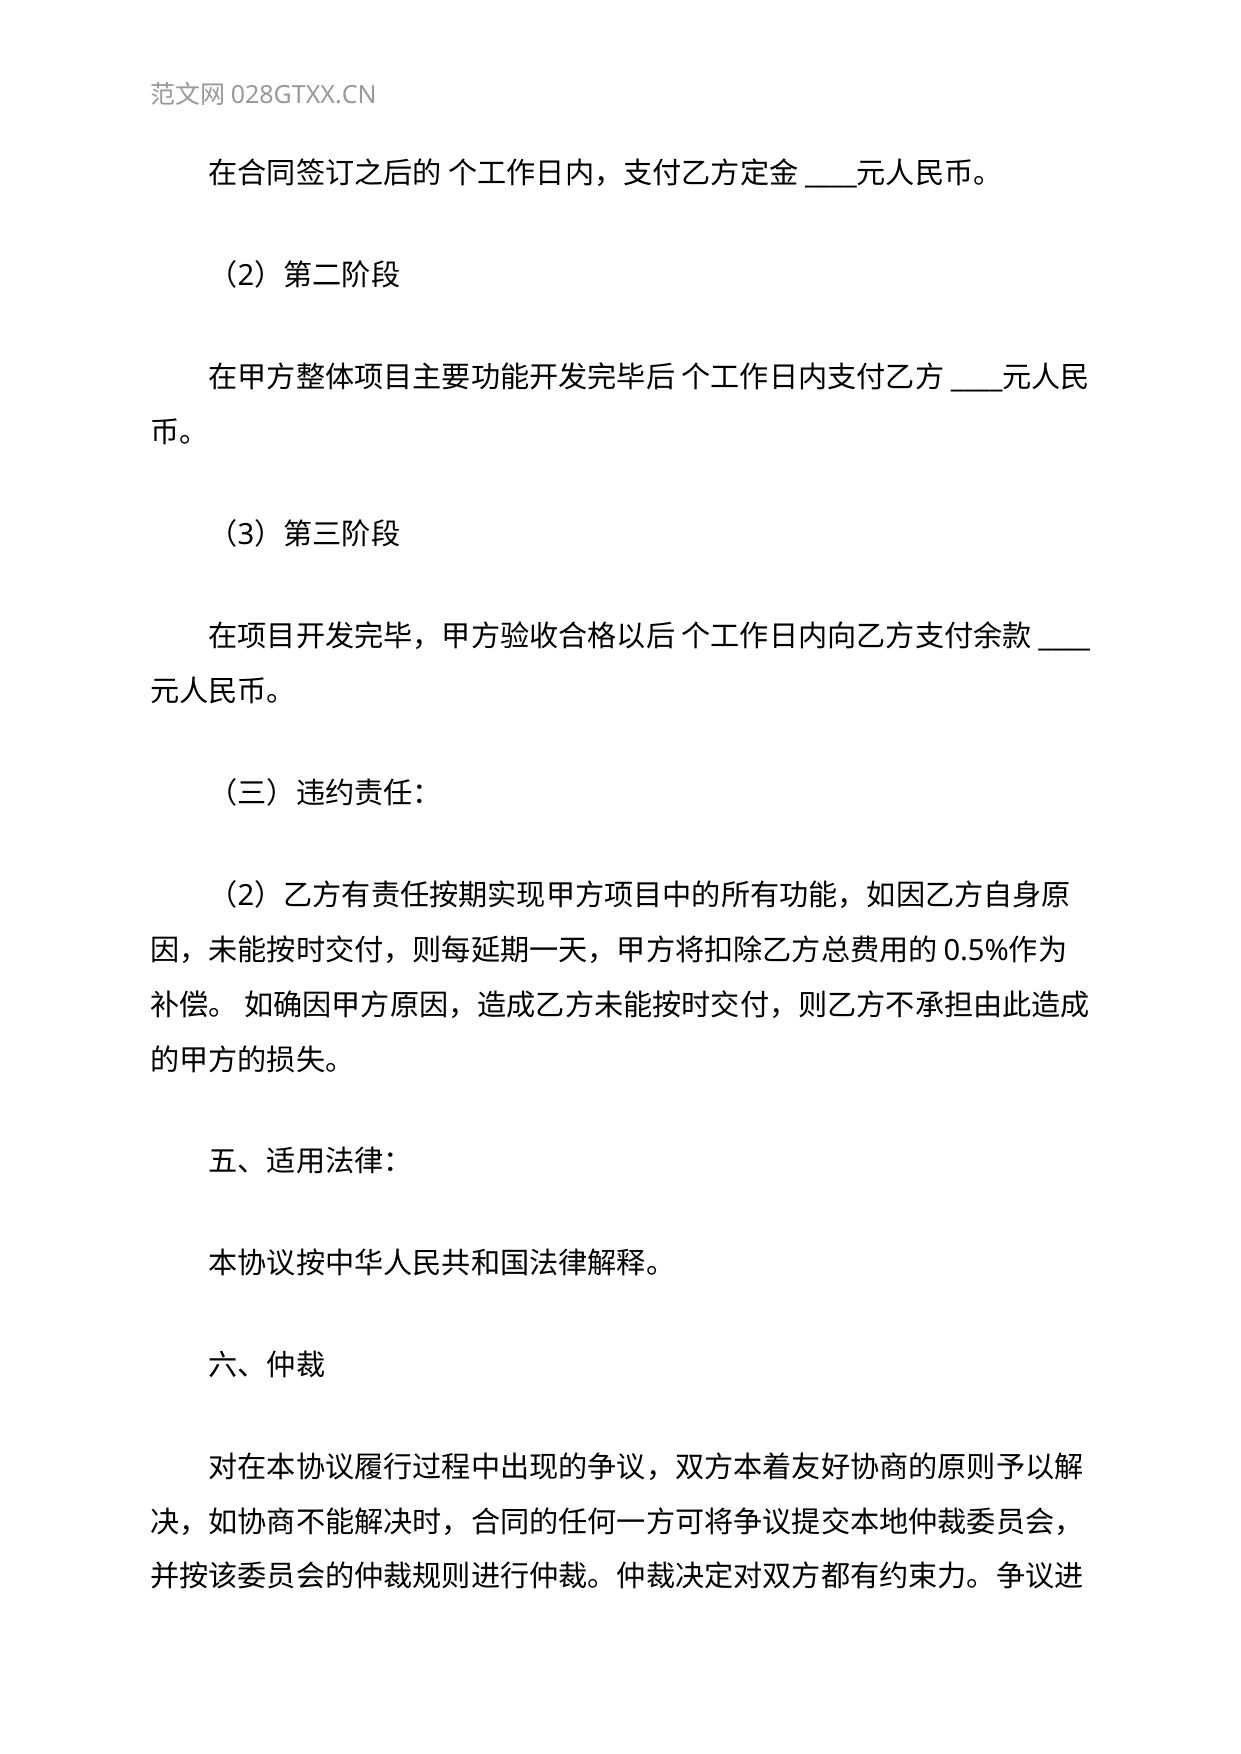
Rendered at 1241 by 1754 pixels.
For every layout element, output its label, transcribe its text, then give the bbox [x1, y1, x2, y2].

text 本协议按中华人民共和国法律解释。 [150, 1240, 1090, 1282]
text （2）乙方有责任按期实现甲方项目中的所有功能，如因乙方自身原因，未能按时交付，则每延期一天，甲方将扣除乙方总费用的0.5%作为补偿。 如确因甲方原因，造成乙方未能按时交付，则乙方不承担由此造成的甲方的损失。 [150, 871, 1090, 1078]
text 在项目开发完毕，甲方验收合格以后 个工作日内向乙方支付余款 ____元人民币。 [150, 613, 1090, 710]
text 六、仲裁 [150, 1341, 1090, 1384]
text 在合同签订之后的 个工作日内，支付乙方定金 ____元人民币。 [150, 150, 1090, 192]
text （3）第三阶段 [150, 511, 1090, 553]
text 五、适用法律： [150, 1138, 1090, 1180]
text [150, 1443, 1090, 1595]
text （三）违约责任： [150, 769, 1090, 812]
text （2）第二阶段 [150, 252, 1090, 294]
text 在甲方整体项目主要功能开发完毕后 个工作日内支付乙方 ____元人民币。 [150, 354, 1090, 451]
